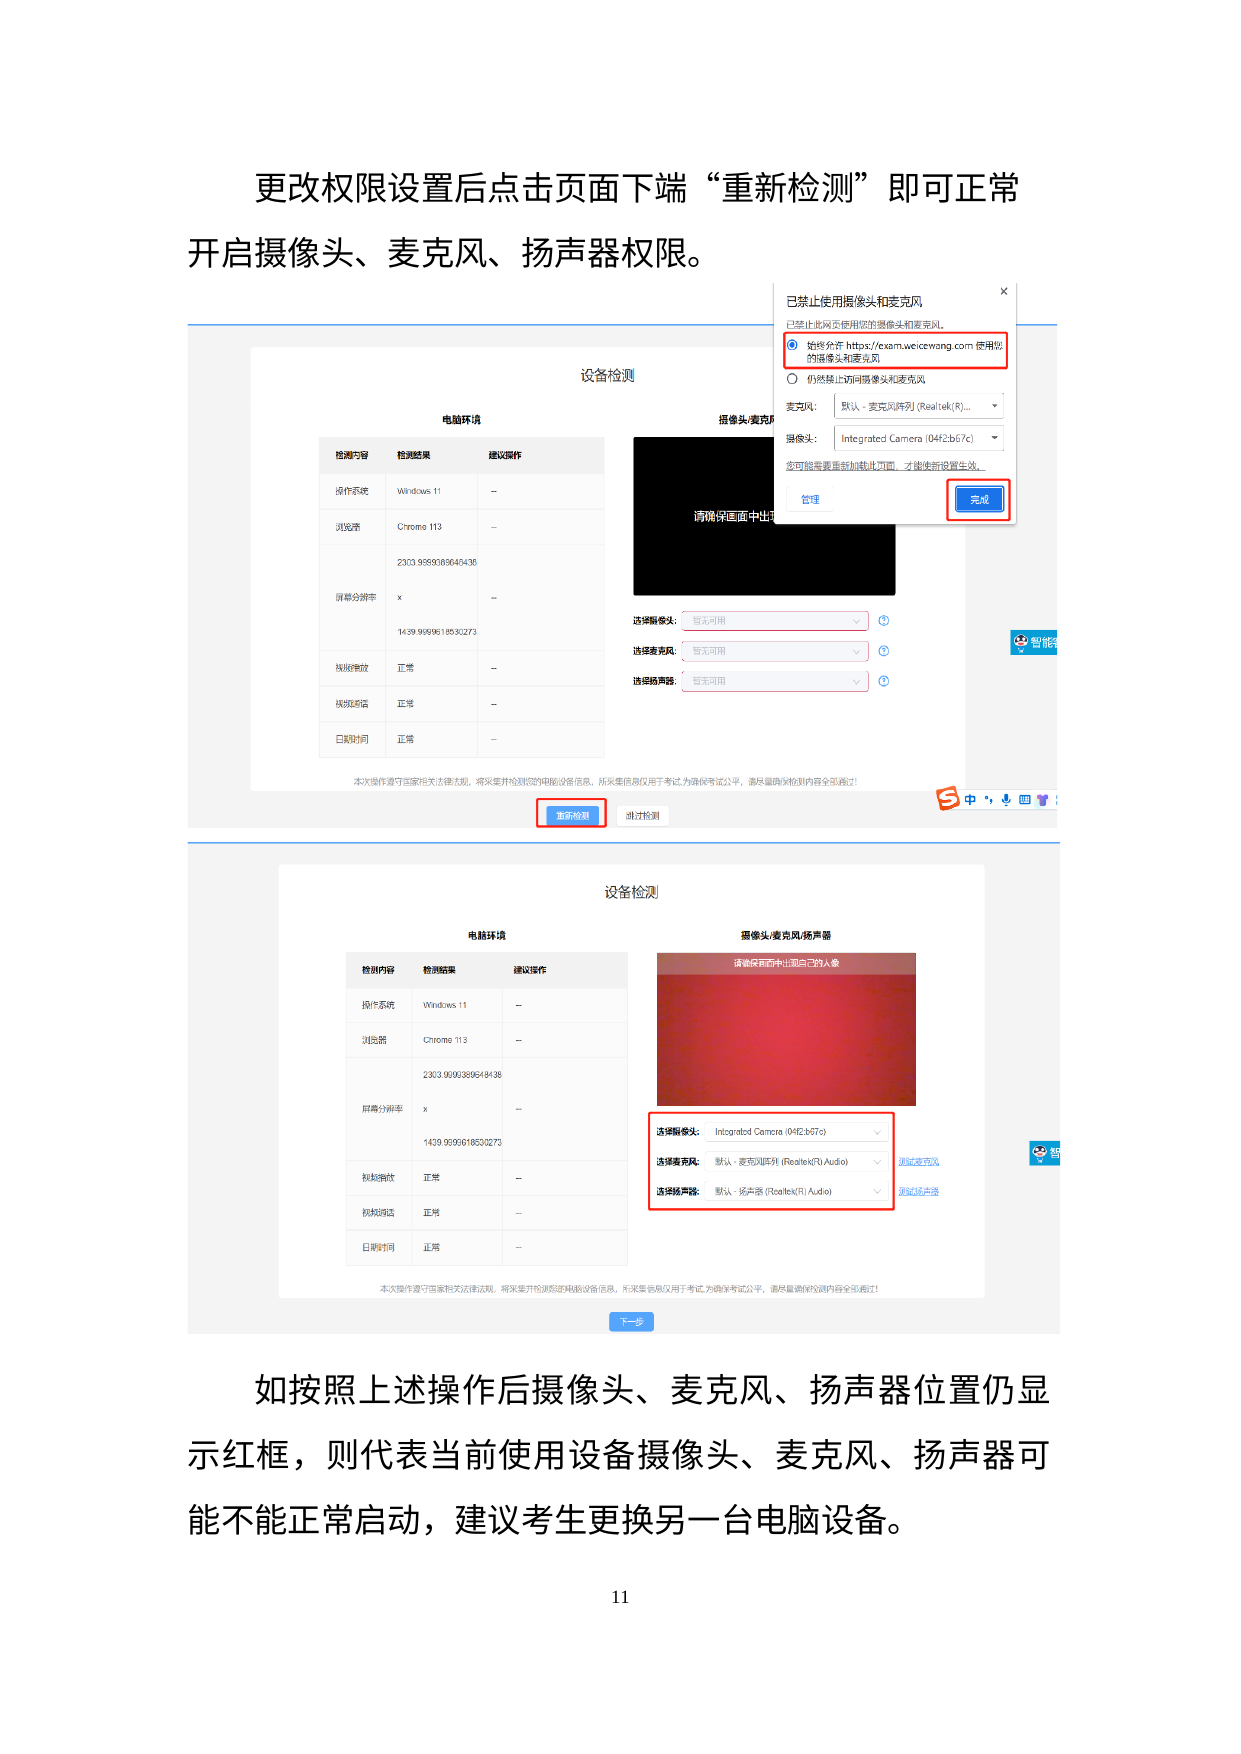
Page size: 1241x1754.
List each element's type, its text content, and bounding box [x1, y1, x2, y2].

picture [187, 283, 1058, 828]
text 如按照上述操作后摄像头、麦克风、扬声器位置仍显示红框，则代表当前使用设备摄像头、麦克风、扬声器可能不能正常启动，建议考生更换另一台电脑设备。 [187, 1356, 1053, 1551]
text 更改权限设置后点击页面下端“重新检测”即可正常开启摄像头、麦克风、扬声器权限。 [187, 153, 1053, 283]
picture [187, 835, 1061, 1334]
picture [1033, 1146, 1046, 1162]
picture [1015, 635, 1027, 652]
